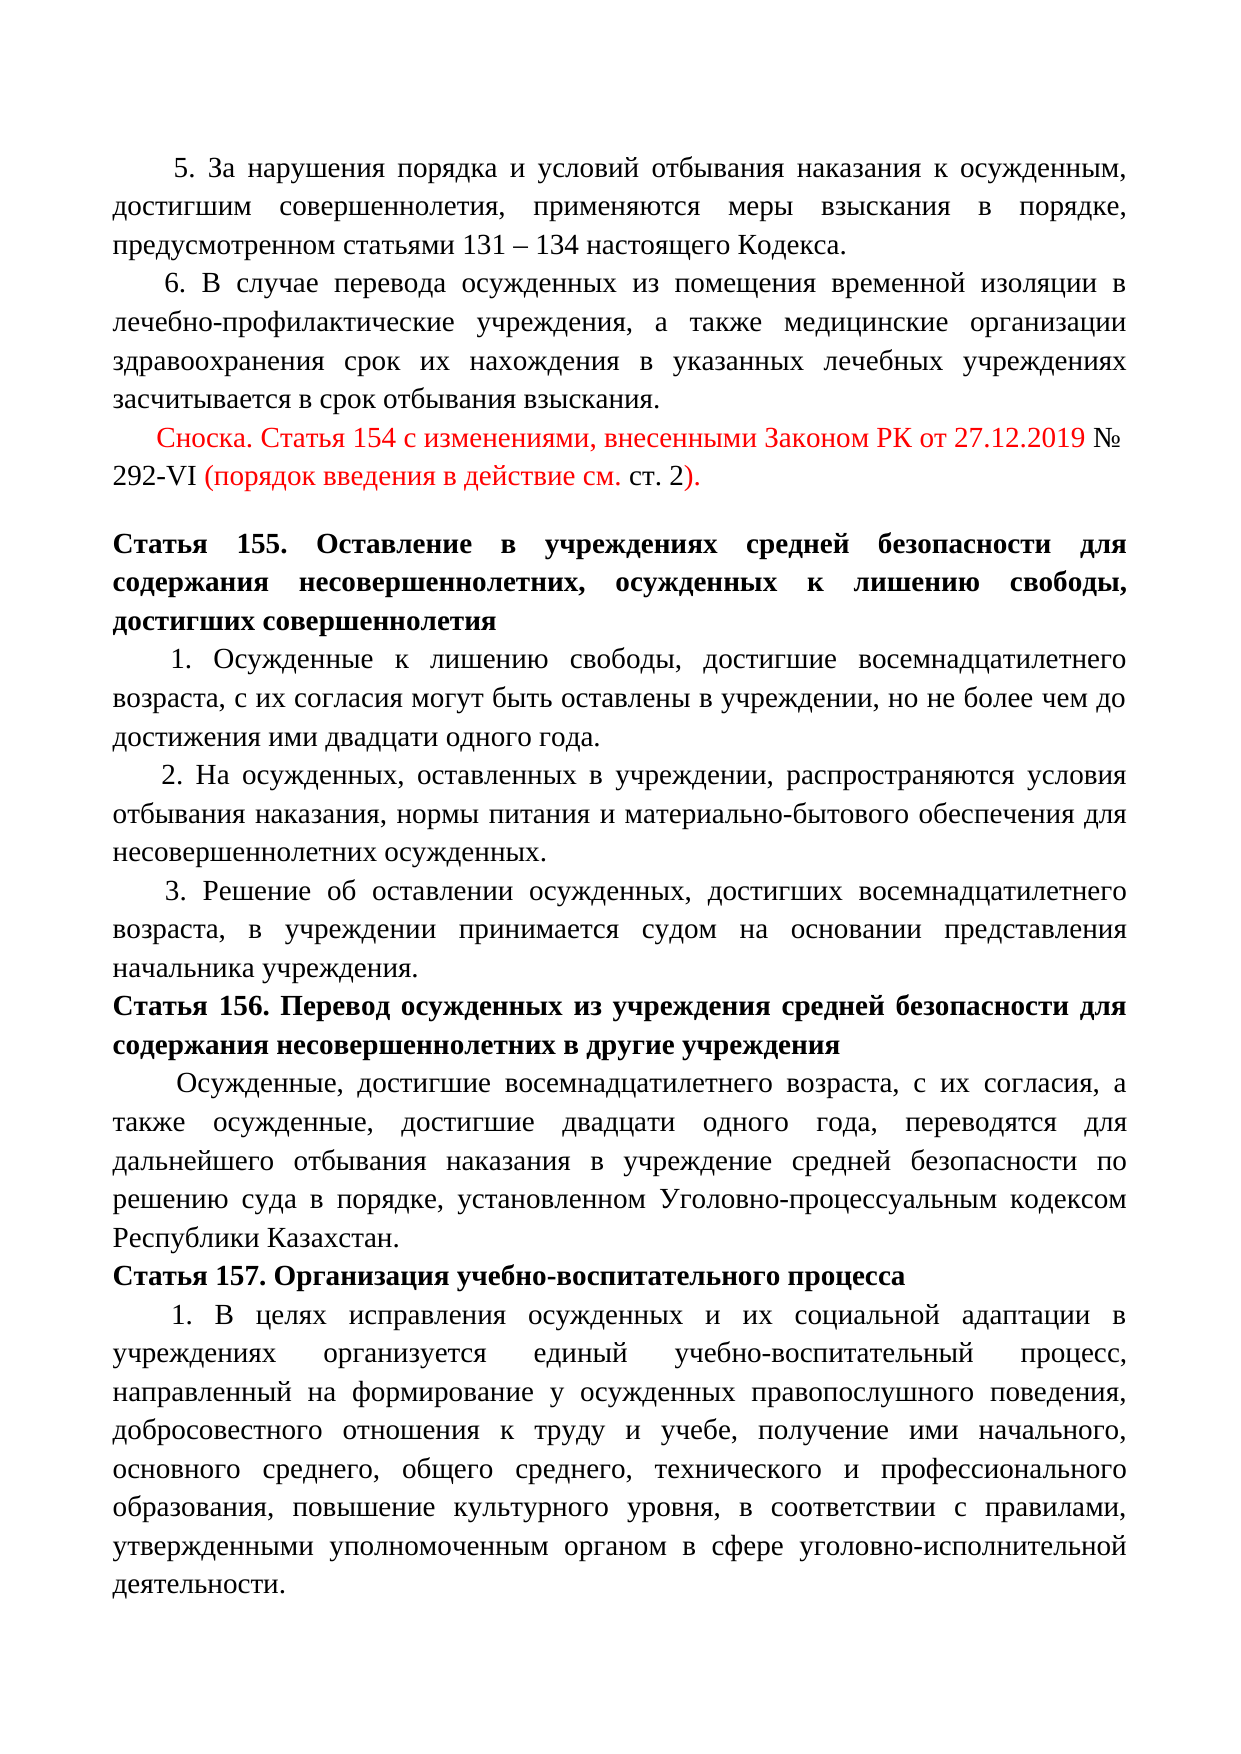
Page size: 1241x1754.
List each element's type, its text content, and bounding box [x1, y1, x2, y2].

text 5. За нарушения порядка и условий отбывания наказания к осужденным, достигшим совершеннолетия, применяются меры взыскания в порядке, предусмотренном статьями 131 – 134 настоящего Кодекса. [112, 150, 1128, 261]
text Сноска. Статья 154 с изменениями, внесенными Законом РК от 27.12.2019 № 292-VІ (порядок введения в действие см. ст. 2). [112, 420, 1128, 522]
text 1. Осужденные к лишению свободы, достигшие восемнадцатилетнего возраста, с их согласия могут быть оставлены в учреждении, но не более чем до достижения ими двадцати одного года. [112, 642, 1128, 752]
text 2. На осужденных, оставленных в учреждении, распространяются условия отбывания наказания, нормы питания и материально-бытового обеспечения для несовершеннолетних осужденных. [112, 757, 1128, 868]
text 1. В целях исправления осужденных и их социальной адаптации в учреждениях организуется единый учебно-воспитательный процесс, направленный на формирование у осужденных правопослушного поведения, добросовестного отношения к труду и учебе, получение ими начального, основного среднего, общего среднего, технического и профессионального образования, повышение культурного уровня, в соответствии с правилами, утвержденными уполномоченным органом в сфере уголовно-исполнительной деятельности. [112, 1297, 1128, 1600]
text Статья 155. Оставление в учреждениях средней безопасности для содержания несовершеннолетних, осужденных к лишению свободы, достигших совершеннолетия [112, 526, 1128, 637]
text Статья 157. Организация учебно-воспитательного процесса [112, 1258, 1128, 1292]
text 3. Решение об оставлении осужденных, достигших восемнадцатилетнего возраста, в учреждении принимается судом на основании представления начальника учреждения. [112, 873, 1128, 983]
text Осужденные, достигшие восемнадцатилетнего возраста, с их согласия, а также осужденные, достигшие двадцати одного года, переводятся для дальнейшего отбывания наказания в учреждение средней безопасности по решению суда в порядке, установленном Уголовно-процессуальным кодексом Республики Казахстан. [112, 1066, 1128, 1253]
text 6. В случае перевода осужденных из помещения временной изоляции в лечебно-профилактические учреждения, а также медицинские организации здравоохранения срок их нахождения в указанных лечебных учреждениях засчитывается в срок отбывания взыскания. [112, 266, 1128, 415]
text Статья 156. Перевод осужденных из учреждения средней безопасности для содержания несовершеннолетних в другие учреждения [112, 988, 1128, 1061]
